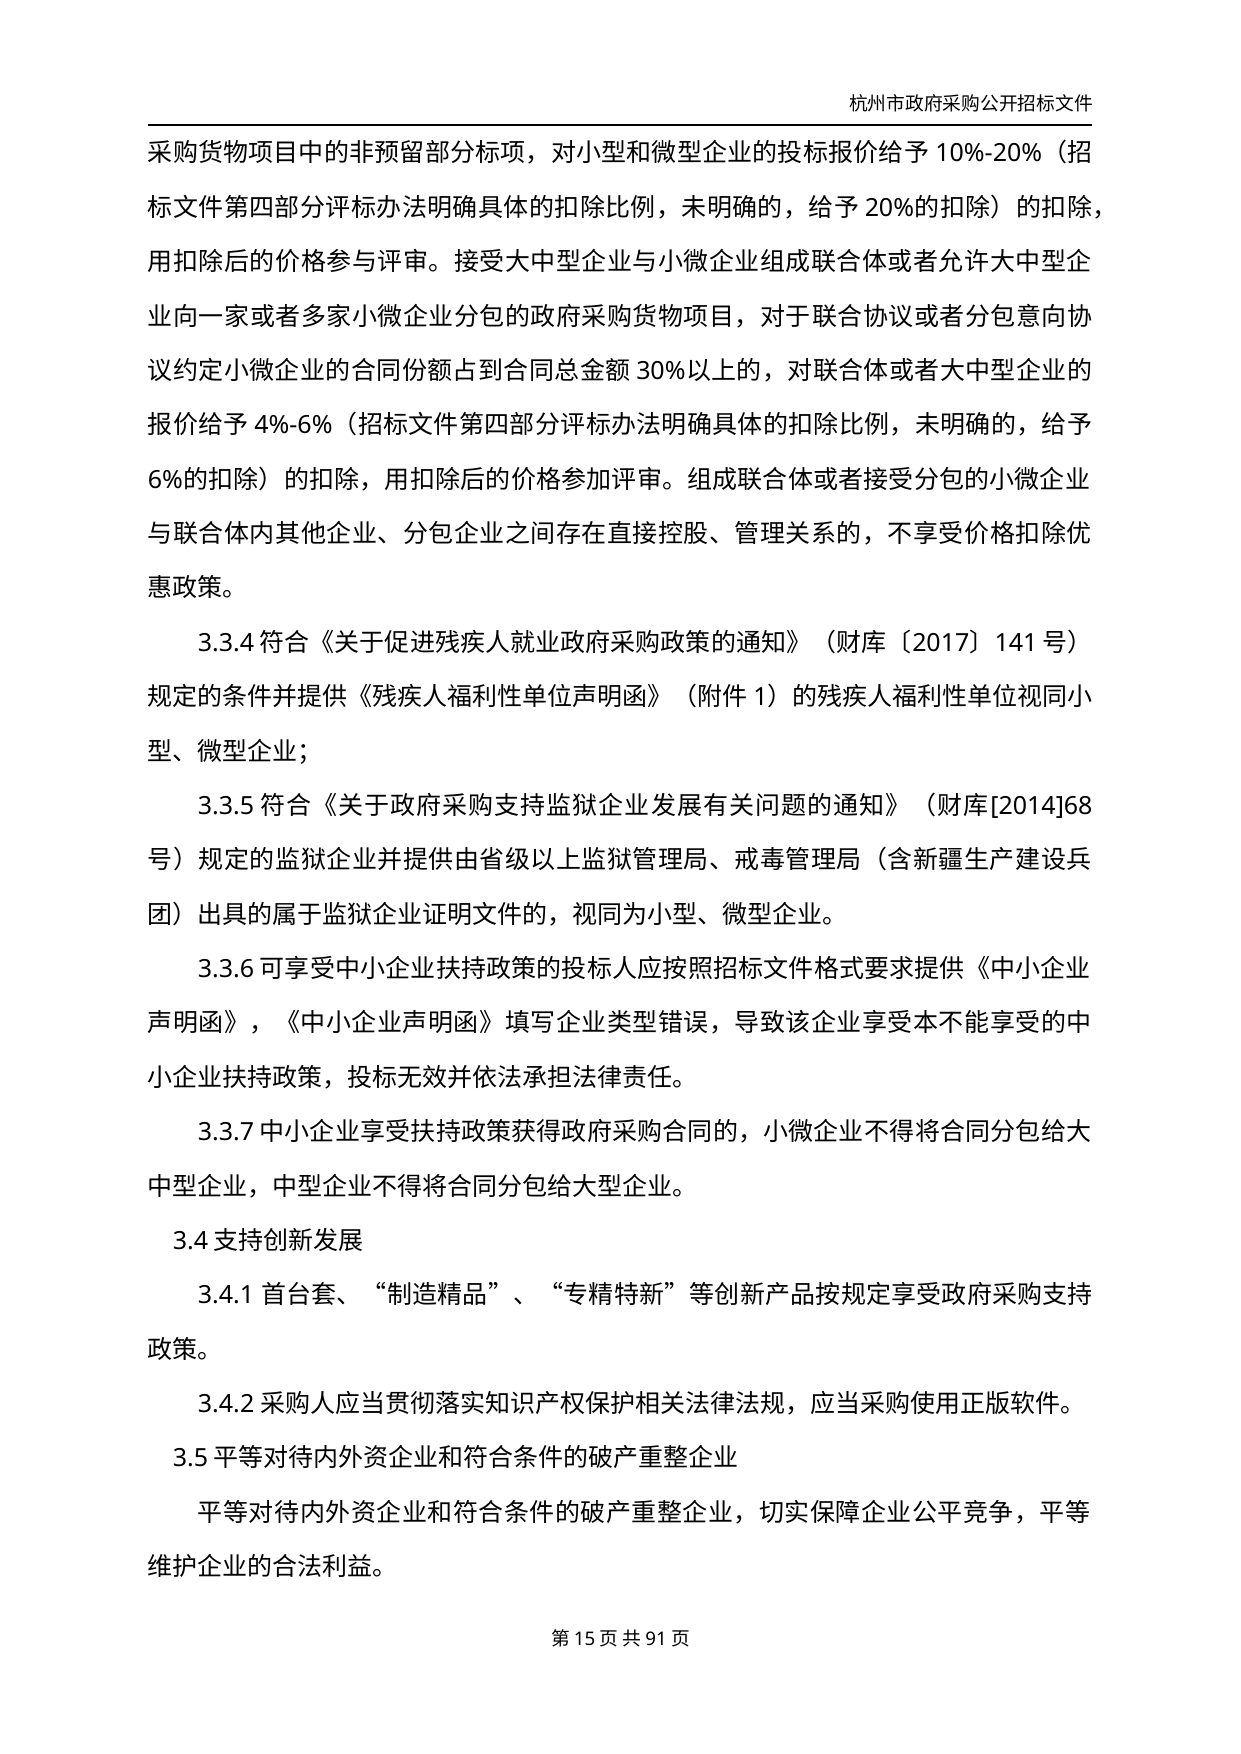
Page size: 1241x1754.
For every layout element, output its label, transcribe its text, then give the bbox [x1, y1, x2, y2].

subtitle 3.4.2 采购人应当贯彻落实知识产权保护相关法律法规，应当采购使用正版软件。 [148, 1383, 1092, 1420]
text 3.4支持创新发展 [148, 1220, 1092, 1257]
text 3.3.7中小企业享受扶持政策获得政府采购合同的，小微企业不得将合同分包给大中型企业，中型企业不得将合同分包给大型企业。 [148, 1112, 1092, 1202]
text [148, 1492, 1092, 1583]
text 3.3.6可享受中小企业扶持政策的投标人应按照招标文件格式要求提供《中小企业声明函》，《中小企业声明函》填写企业类型错误，导致该企业享受本不能享受的中小企业扶持政策，投标无效并依法承担法律责任。 [148, 948, 1092, 1093]
text 3.5平等对待内外资企业和符合条件的破产重整企业 [148, 1438, 1092, 1474]
text 3.3.4符合《关于促进残疾人就业政府采购政策的通知》（财库〔2017〕141号）规定的条件并提供《残疾人福利性单位声明函》（附件1）的残疾人福利性单位视同小型、微型企业； [148, 622, 1092, 767]
text 3.3.5符合《关于政府采购支持监狱企业发展有关问题的通知》（财库[2014]68号）规定的监狱企业并提供由省级以上监狱管理局、戒毒管理局（含新疆生产建设兵团）出具的属于监狱企业证明文件的，视同为小型、微型企业。 [148, 785, 1092, 930]
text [148, 133, 1092, 604]
text 3.4.1 首台套、“制造精品”、“专精特新”等创新产品按规定享受政府采购支持政策。 [148, 1275, 1092, 1365]
